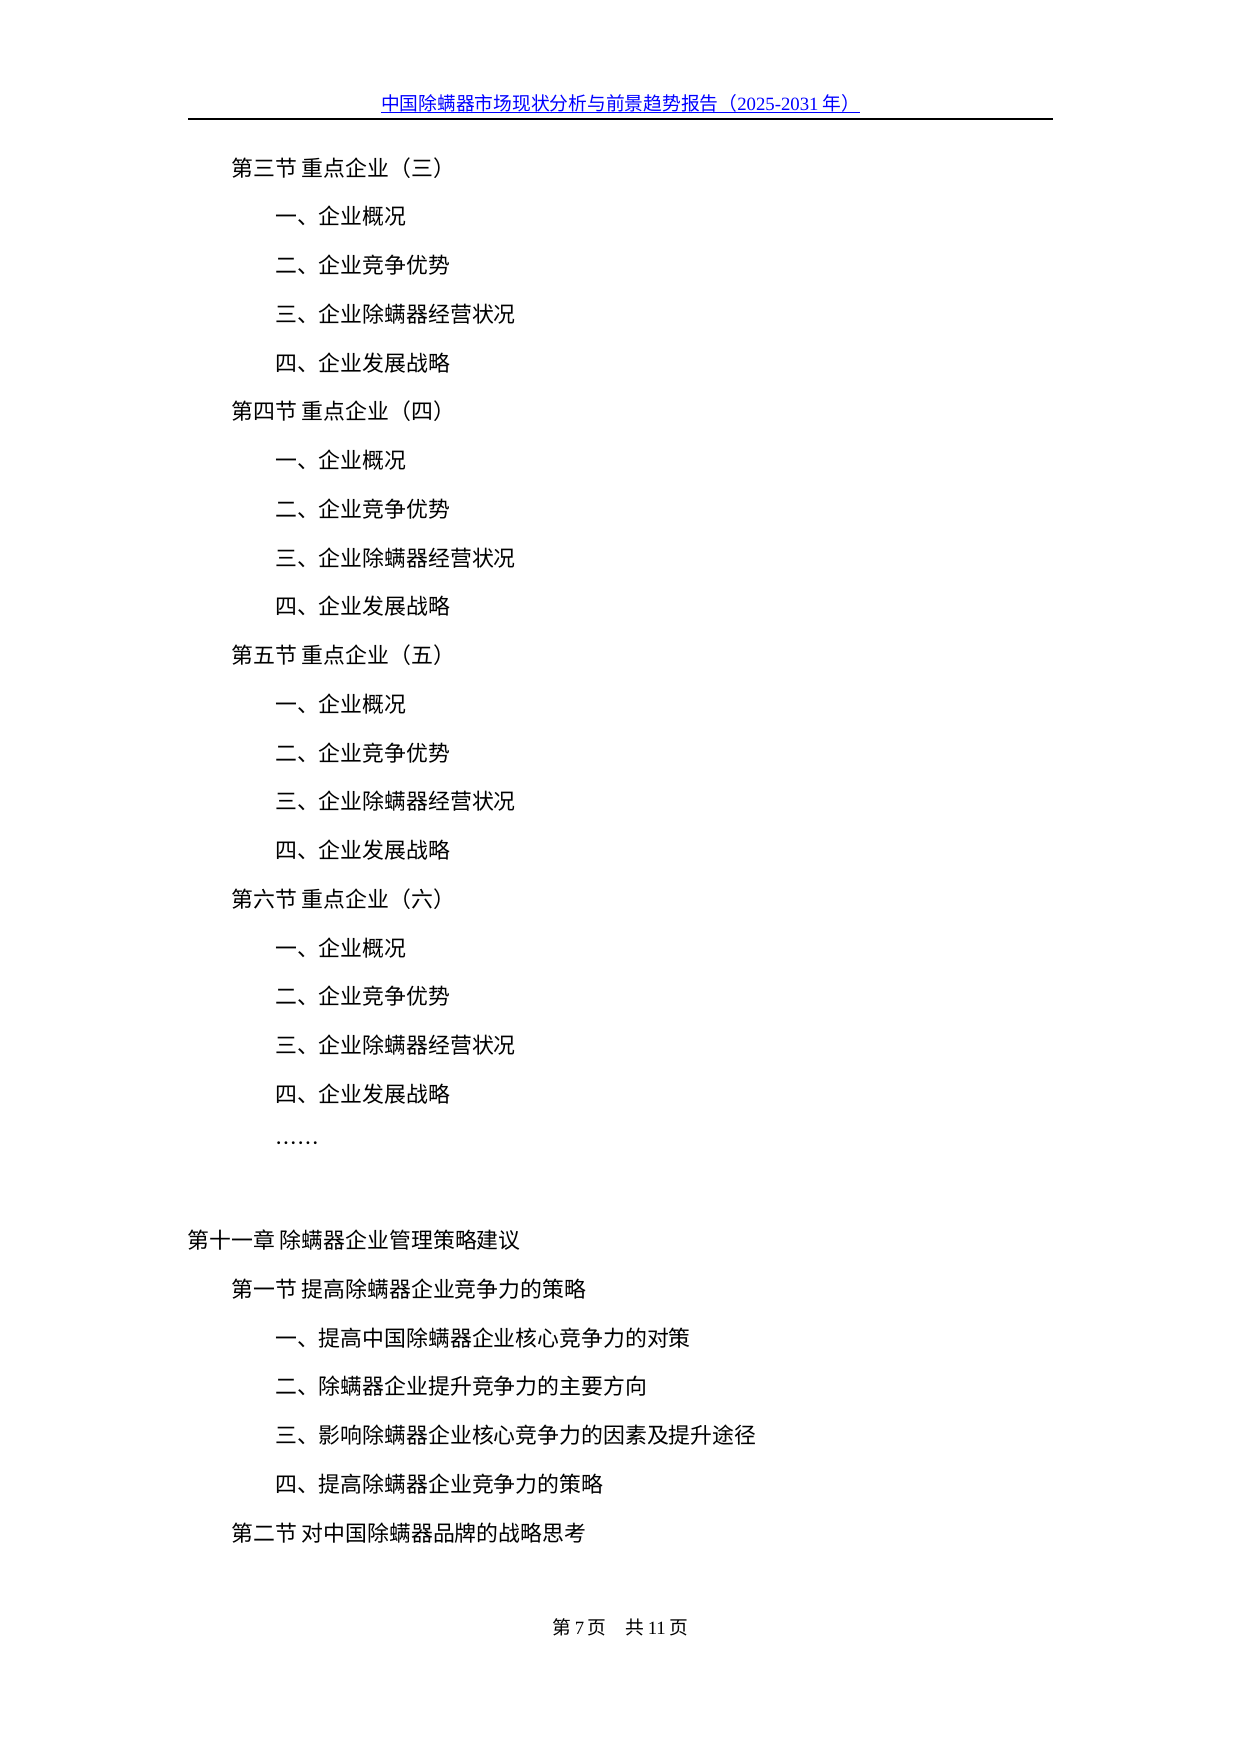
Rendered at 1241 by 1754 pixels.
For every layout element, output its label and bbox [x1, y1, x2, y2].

text [187, 150, 1053, 1548]
